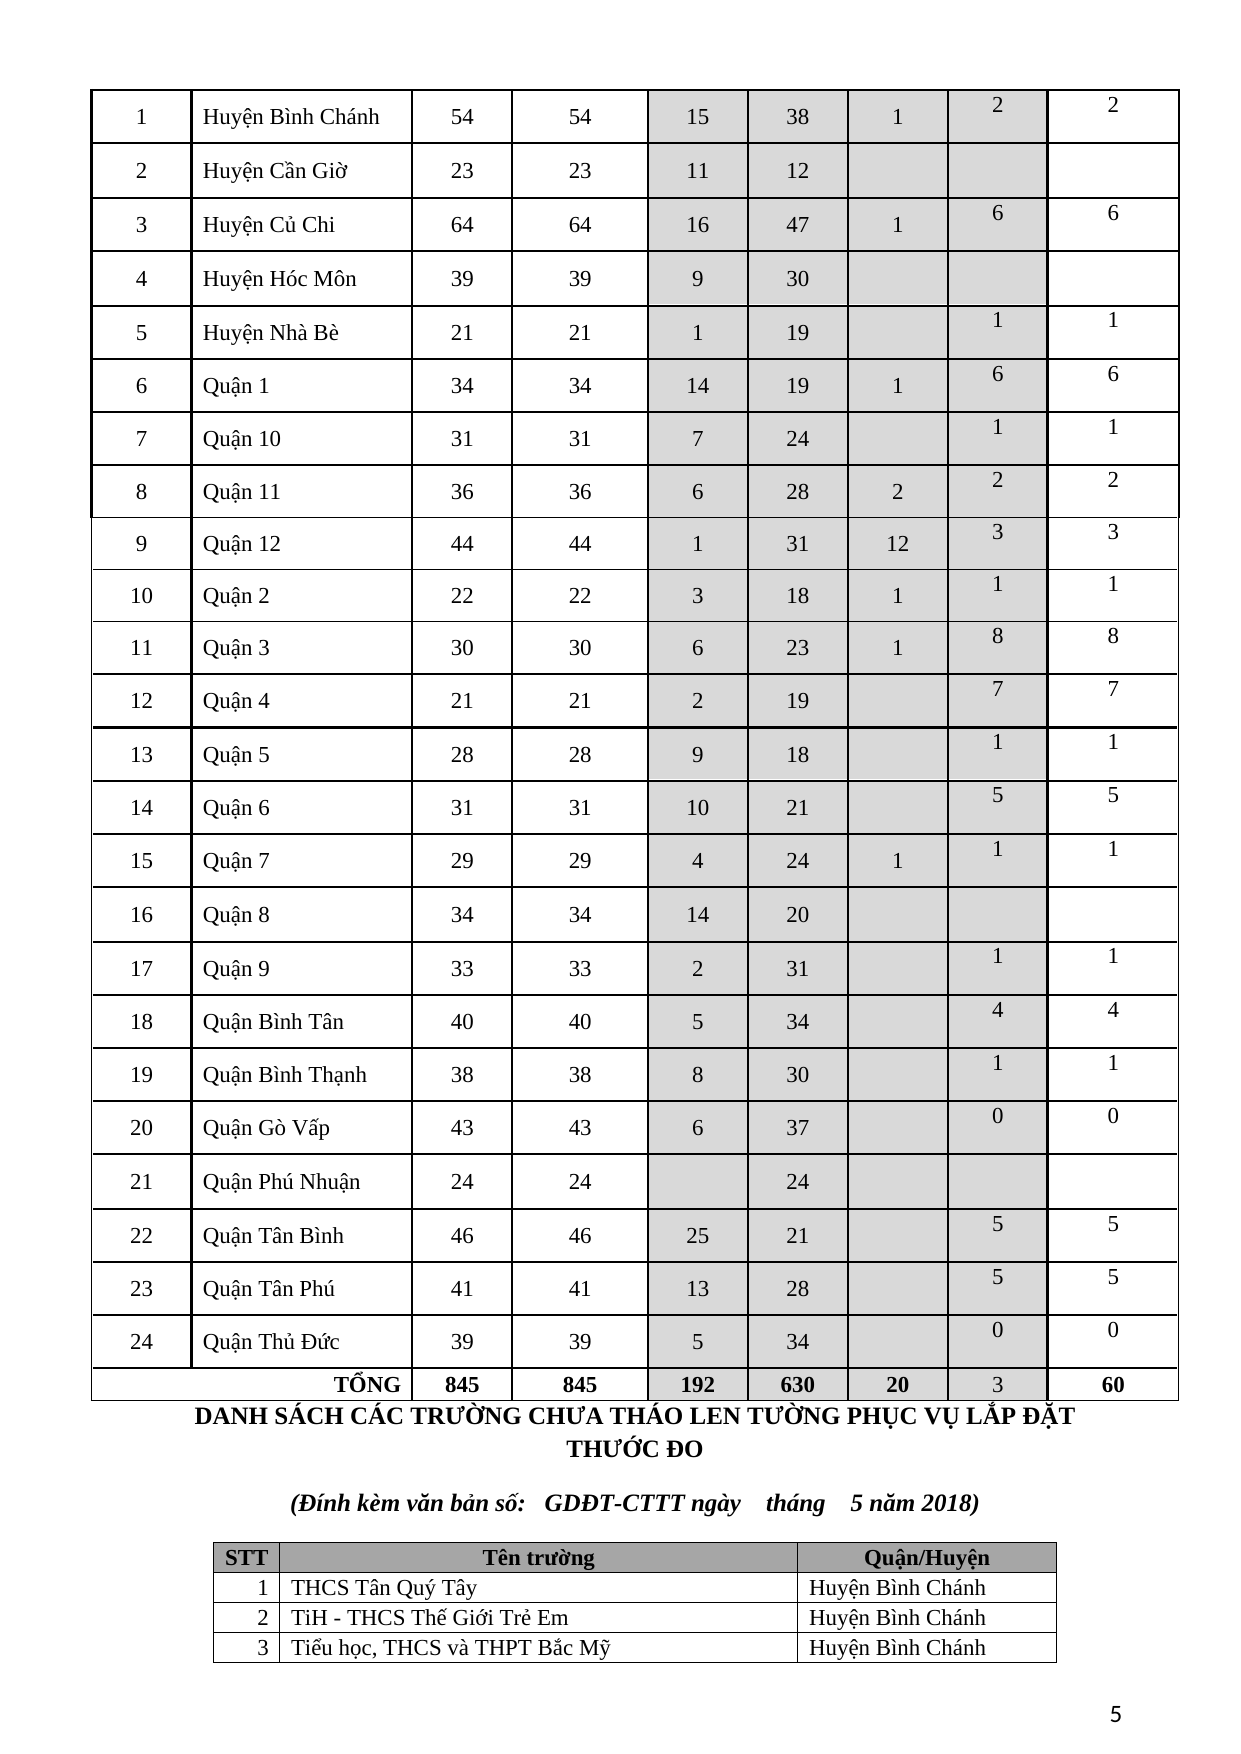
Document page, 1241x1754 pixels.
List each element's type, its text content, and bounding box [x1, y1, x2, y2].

table_cell 1 [949, 835, 1046, 886]
table_cell 60 [1049, 1367, 1178, 1400]
table_cell 11 [92, 621, 190, 673]
table_cell 24 [413, 1155, 511, 1208]
table_cell 64 [413, 199, 511, 250]
table_cell 1 [849, 835, 947, 886]
table_cell Quận Tân Phú [193, 1263, 411, 1314]
table_cell [849, 1049, 947, 1100]
table_cell 5 [949, 1263, 1046, 1314]
table_cell 28 [413, 729, 511, 779]
table_cell 23 [92, 1261, 190, 1314]
table_cell 5 [1049, 780, 1178, 833]
table_cell THCS Tân Quý Tây [280, 1573, 797, 1602]
table_cell 33 [513, 943, 647, 994]
table_cell 23 [413, 144, 511, 197]
table_cell 1 [949, 413, 1046, 464]
table_cell 7 [93, 413, 190, 464]
table_cell Quận 2 [193, 570, 411, 621]
table_cell Quận 8 [193, 888, 411, 941]
table_cell 0 [1049, 1100, 1178, 1153]
table_cell 8 [1049, 621, 1178, 673]
table_cell 1 [1049, 833, 1178, 886]
table_cell Quận 3 [193, 622, 411, 673]
table_cell 6 [649, 1102, 747, 1153]
table_cell Quận 10 [193, 413, 411, 464]
table_cell 17 [92, 941, 190, 994]
table_cell 1 [849, 360, 947, 411]
table_cell 5 [649, 1316, 747, 1367]
table_cell 39 [513, 1316, 647, 1367]
table_cell Quận 12 [193, 518, 411, 569]
table_cell [949, 888, 1046, 941]
table_cell 30 [749, 252, 847, 304]
table_cell Quận Bình Tân [193, 996, 411, 1047]
table_cell 6 [949, 199, 1046, 250]
table_cell 2 [1049, 466, 1178, 517]
table_cell 34 [413, 360, 511, 411]
table_cell 19 [749, 307, 847, 358]
table_cell 8 [649, 1049, 747, 1100]
table_cell 11 [649, 144, 747, 197]
table_cell 25 [649, 1210, 747, 1261]
table_cell 34 [513, 360, 647, 411]
table_cell 7 [949, 675, 1046, 726]
table_cell 1 [849, 199, 947, 250]
table_cell 1 [849, 622, 947, 673]
table_cell 28 [513, 729, 647, 779]
table_cell [849, 413, 947, 464]
table_cell 18 [92, 994, 190, 1047]
text (Đính kèm văn bản số: GDĐT-CTTT ngày tháng 5 năm 2018) [148, 1488, 1122, 1517]
table_cell 6 [949, 360, 1046, 411]
table_cell [849, 1316, 947, 1367]
table_cell Quận Bình Thạnh [193, 1049, 411, 1100]
table_cell 43 [413, 1102, 511, 1153]
table_cell 19 [749, 360, 847, 411]
table_cell Quận 11 [193, 466, 411, 517]
table_cell 29 [413, 835, 511, 886]
table_cell [649, 1155, 747, 1208]
table_cell [849, 1263, 947, 1314]
table_cell 2 [949, 466, 1046, 517]
table_cell 39 [413, 252, 511, 304]
table_cell 24 [749, 835, 847, 886]
table_cell 24 [749, 413, 847, 464]
table_cell 18 [749, 570, 847, 621]
table_cell 5 [1049, 1261, 1178, 1314]
table_cell 7 [1049, 673, 1178, 726]
table_cell 23 [513, 144, 647, 197]
table_cell Huyện Bình Chánh [193, 91, 411, 142]
table_cell Quận Phú Nhuận [193, 1155, 411, 1208]
table_cell 38 [513, 1049, 647, 1100]
table_cell 46 [513, 1210, 647, 1261]
table_cell 21 [413, 675, 511, 726]
table_cell 3 [949, 1369, 1046, 1400]
table_cell [949, 1155, 1046, 1208]
table_cell 54 [413, 91, 511, 142]
table_cell Huyện Bình Chánh [798, 1603, 1056, 1632]
table_cell 23 [749, 622, 847, 673]
table_cell [849, 307, 947, 358]
table_cell 5 [949, 782, 1046, 833]
table_cell 15 [649, 91, 747, 142]
table_cell 6 [1049, 199, 1178, 250]
table_cell [849, 1210, 947, 1261]
table_cell [849, 252, 947, 304]
table_cell 21 [513, 307, 647, 358]
table_cell 1 [949, 943, 1046, 994]
table_cell Tiểu học, THCS và THPT Bắc Mỹ [280, 1633, 797, 1662]
table_cell 20 [92, 1100, 190, 1153]
table_cell Quận Gò Vấp [193, 1102, 411, 1153]
table_cell [949, 252, 1046, 304]
table_cell 21 [749, 1210, 847, 1261]
table_cell 6 [649, 622, 747, 673]
table_cell 845 [413, 1369, 511, 1400]
table_cell [1049, 252, 1178, 304]
table_cell 54 [513, 91, 647, 142]
table_cell 4 [93, 252, 190, 304]
table_cell 40 [413, 996, 511, 1047]
table_cell 34 [413, 888, 511, 941]
table_cell 21 [92, 1153, 190, 1208]
table_cell 38 [413, 1049, 511, 1100]
table_cell 21 [413, 307, 511, 358]
table_cell [849, 888, 947, 941]
table_cell 21 [513, 675, 647, 726]
table_cell 28 [749, 466, 847, 517]
table_cell 1 [649, 518, 747, 569]
table_cell 41 [413, 1263, 511, 1314]
table_cell Huyện Bình Chánh [798, 1633, 1056, 1662]
table_cell 5 [1049, 1208, 1178, 1261]
table_cell 1 [849, 91, 947, 142]
table_cell 47 [749, 199, 847, 250]
table_cell 9 [92, 518, 190, 569]
table_header Tên trường [280, 1543, 797, 1572]
table_cell [1049, 1153, 1178, 1208]
table_cell 22 [513, 570, 647, 621]
table_cell Quận 4 [193, 675, 411, 726]
table_cell 44 [413, 518, 511, 569]
table_cell 1 [949, 729, 1046, 779]
table_cell 12 [92, 673, 190, 726]
table_cell 30 [749, 1049, 847, 1100]
table_cell [1049, 886, 1178, 941]
table_cell Huyện Bình Chánh [798, 1573, 1056, 1602]
table_cell 33 [413, 943, 511, 994]
table_cell 3 [1049, 517, 1178, 569]
table_cell 38 [749, 91, 847, 142]
table_cell 1 [214, 1573, 279, 1602]
table_cell 20 [849, 1369, 947, 1400]
table_cell 1 [1049, 569, 1178, 621]
table_cell Quận 5 [193, 729, 411, 779]
table_cell 6 [649, 466, 747, 517]
table_cell 4 [949, 996, 1046, 1047]
table_cell 31 [413, 413, 511, 464]
table_cell 0 [949, 1102, 1046, 1153]
table_cell 630 [749, 1369, 847, 1400]
table_cell TỔNG [92, 1367, 411, 1400]
table_cell Quận 6 [193, 782, 411, 833]
table_cell 43 [513, 1102, 647, 1153]
table_cell 29 [513, 835, 647, 886]
text DANH SÁCH CÁC TRƯỜNG CHƯA THÁO LEN TƯỜNG PHỤC VỤ LẮP ĐẶT THƯỚC ĐO [148, 1401, 1122, 1463]
table_cell 6 [93, 360, 190, 411]
table_cell 2 [1049, 91, 1178, 142]
table_header Quận/Huyện [798, 1543, 1056, 1572]
table_cell 21 [749, 782, 847, 833]
table_cell Quận Thủ Đức [193, 1316, 411, 1367]
table_cell 36 [413, 466, 511, 517]
table_cell 24 [513, 1155, 647, 1208]
table_cell 34 [749, 996, 847, 1047]
table_cell 12 [749, 144, 847, 197]
table_cell 16 [649, 199, 747, 250]
table_cell 24 [92, 1314, 190, 1367]
table_cell Huyện Nhà Bè [193, 307, 411, 358]
table_cell [849, 144, 947, 197]
table_cell Quận Tân Bình [193, 1210, 411, 1261]
table_cell 1 [1049, 941, 1178, 994]
table_cell 15 [92, 833, 190, 886]
table_cell 2 [949, 91, 1046, 142]
table_cell 10 [92, 569, 190, 621]
table_cell 39 [413, 1316, 511, 1367]
table_cell 14 [649, 360, 747, 411]
table_cell 9 [649, 729, 747, 779]
table_cell 1 [1049, 1047, 1178, 1100]
table_cell 0 [1049, 1314, 1178, 1367]
table_cell 64 [513, 199, 647, 250]
table_cell 5 [93, 307, 190, 358]
table_cell 44 [513, 518, 647, 569]
table_cell 30 [513, 622, 647, 673]
table_cell 13 [649, 1263, 747, 1314]
table_cell 31 [749, 518, 847, 569]
table_cell 5 [949, 1210, 1046, 1261]
table_cell 1 [1049, 413, 1178, 464]
table_cell 19 [749, 675, 847, 726]
table_cell 20 [749, 888, 847, 941]
table_cell 31 [413, 782, 511, 833]
table_cell 3 [214, 1633, 279, 1662]
table_cell 41 [513, 1263, 647, 1314]
table_cell [949, 144, 1046, 197]
table_cell 39 [513, 252, 647, 304]
table_header STT [214, 1543, 279, 1572]
table_cell [849, 675, 947, 726]
table_cell 1 [949, 570, 1046, 621]
table_cell 34 [513, 888, 647, 941]
table_cell 192 [649, 1369, 747, 1400]
table_cell 4 [649, 835, 747, 886]
table_cell 8 [949, 622, 1046, 673]
table_cell 12 [849, 518, 947, 569]
table_cell 2 [649, 943, 747, 994]
table_cell [849, 1155, 947, 1208]
table_cell 14 [92, 780, 190, 833]
table_cell Quận 9 [193, 943, 411, 994]
table_cell 1 [649, 307, 747, 358]
table_cell [849, 729, 947, 779]
table_cell 31 [513, 413, 647, 464]
table_cell Quận 7 [193, 835, 411, 886]
table_cell 3 [949, 518, 1046, 569]
table_cell 1 [949, 307, 1046, 358]
table_cell 2 [93, 144, 190, 197]
table_cell 37 [749, 1102, 847, 1153]
table_cell 3 [93, 199, 190, 250]
table_cell 13 [92, 726, 190, 779]
table_cell 40 [513, 996, 647, 1047]
table_cell 0 [949, 1316, 1046, 1367]
table_cell [1049, 144, 1178, 197]
table_cell Huyện Củ Chi [193, 199, 411, 250]
table_cell 5 [649, 996, 747, 1047]
table_cell [849, 996, 947, 1047]
table_cell [849, 943, 947, 994]
table_cell Huyện Hóc Môn [193, 252, 411, 304]
table_cell 18 [749, 729, 847, 779]
table_cell 9 [649, 252, 747, 304]
table_cell 1 [93, 91, 190, 142]
table_cell [849, 782, 947, 833]
table_cell 16 [92, 886, 190, 941]
table_cell 8 [93, 466, 190, 517]
table_cell 46 [413, 1210, 511, 1261]
table_cell 1 [949, 1049, 1046, 1100]
table_cell 1 [1049, 726, 1178, 779]
table_cell 31 [749, 943, 847, 994]
table_cell Huyện Cần Giờ [193, 144, 411, 197]
table_cell 845 [513, 1369, 647, 1400]
table_cell 10 [649, 782, 747, 833]
table_cell 6 [1049, 360, 1178, 411]
table_cell 3 [649, 570, 747, 621]
table_cell 4 [1049, 994, 1178, 1047]
table_cell 2 [649, 675, 747, 726]
table_cell 31 [513, 782, 647, 833]
table_cell Quận 1 [193, 360, 411, 411]
table_cell 36 [513, 466, 647, 517]
table_cell 1 [849, 570, 947, 621]
table_cell [849, 1102, 947, 1153]
table_cell 28 [749, 1263, 847, 1314]
table_cell 7 [649, 413, 747, 464]
table_cell 30 [413, 622, 511, 673]
table_cell 24 [749, 1155, 847, 1208]
table_cell 2 [849, 466, 947, 517]
table_cell 2 [214, 1603, 279, 1632]
table_cell 22 [92, 1208, 190, 1261]
table_cell TiH - THCS Thế Giới Trẻ Em [280, 1603, 797, 1632]
table_cell 22 [413, 570, 511, 621]
table_cell 14 [649, 888, 747, 941]
table_cell 1 [1049, 307, 1178, 358]
table_cell 19 [92, 1047, 190, 1100]
table_cell 34 [749, 1316, 847, 1367]
